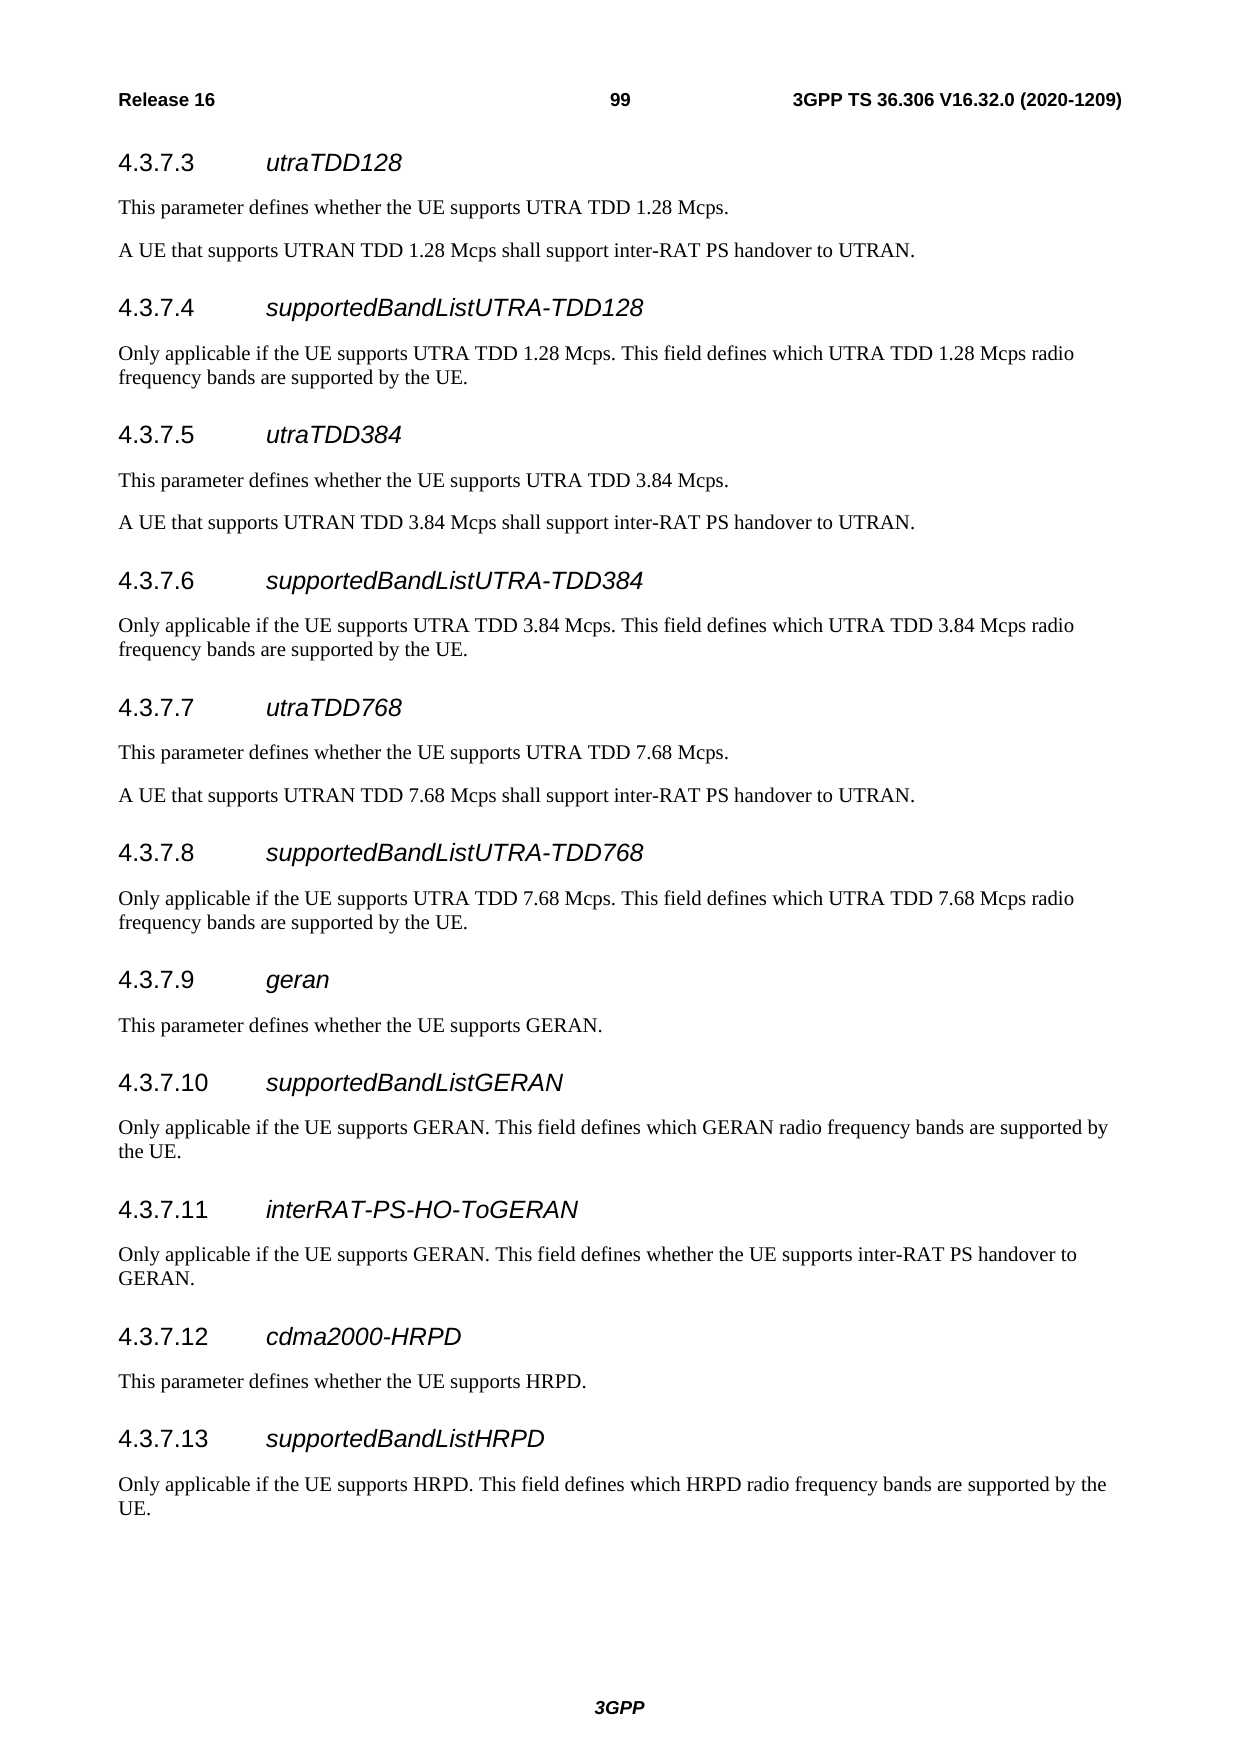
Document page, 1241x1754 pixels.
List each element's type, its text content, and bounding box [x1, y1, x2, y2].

subtitle 4.3.7.9 geran [118, 965, 1122, 994]
text A UE that supports UTRAN TDD 1.28 Mcps shall support inter-RAT PS handover to UTRAN. [118, 238, 1122, 262]
subtitle 4.3.7.11 interRAT-PS-HO-ToGERAN [118, 1195, 1122, 1223]
text This parameter defines whether the UE supports UTRA TDD 7.68 Mcps. [118, 740, 1122, 764]
subtitle 4.3.7.6 supportedBandListUTRA-TDD384 [118, 566, 1122, 594]
subtitle 4.3.7.13 supportedBandListHRPD [118, 1424, 1122, 1453]
text This parameter defines whether the UE supports HRPD. [118, 1369, 1122, 1393]
text Only applicable if the UE supports UTRA TDD 3.84 Mcps. This field defines which UTRA TDD 3.84 Mcps radio frequency bands are supported by the UE. [118, 613, 1122, 661]
text Only applicable if the UE supports GERAN. This field defines which GERAN radio frequency bands are supported by the UE. [118, 1115, 1122, 1163]
text A UE that supports UTRAN TDD 7.68 Mcps shall support inter-RAT PS handover to UTRAN. [118, 783, 1122, 807]
subtitle 4.3.7.4 supportedBandListUTRA-TDD128 [118, 293, 1122, 322]
subtitle 4.3.7.8 supportedBandListUTRA-TDD768 [118, 838, 1122, 867]
text This parameter defines whether the UE supports GERAN. [118, 1012, 1122, 1037]
text Only applicable if the UE supports HRPD. This field defines which HRPD radio frequency bands are supported by the UE. [118, 1472, 1122, 1520]
subtitle 4.3.7.12 cdma2000-HRPD [118, 1322, 1122, 1350]
subtitle 4.3.7.7 utraTDD768 [118, 692, 1122, 721]
text Only applicable if the UE supports UTRA TDD 1.28 Mcps. This field defines which UTRA TDD 1.28 Mcps radio frequency bands are supported by the UE. [118, 341, 1122, 389]
text Only applicable if the UE supports UTRA TDD 7.68 Mcps. This field defines which UTRA TDD 7.68 Mcps radio frequency bands are supported by the UE. [118, 886, 1122, 934]
text This parameter defines whether the UE supports UTRA TDD 3.84 Mcps. [118, 467, 1122, 492]
text Only applicable if the UE supports GERAN. This field defines whether the UE supports inter-RAT PS handover to GERAN. [118, 1242, 1122, 1290]
subtitle 4.3.7.10 supportedBandListGERAN [118, 1068, 1122, 1097]
text This parameter defines whether the UE supports UTRA TDD 1.28 Mcps. [118, 195, 1122, 219]
subtitle 4.3.7.5 utraTDD384 [118, 420, 1122, 449]
subtitle 4.3.7.3 utraTDD128 [118, 147, 1122, 176]
text A UE that supports UTRAN TDD 3.84 Mcps shall support inter-RAT PS handover to UTRAN. [118, 510, 1122, 534]
